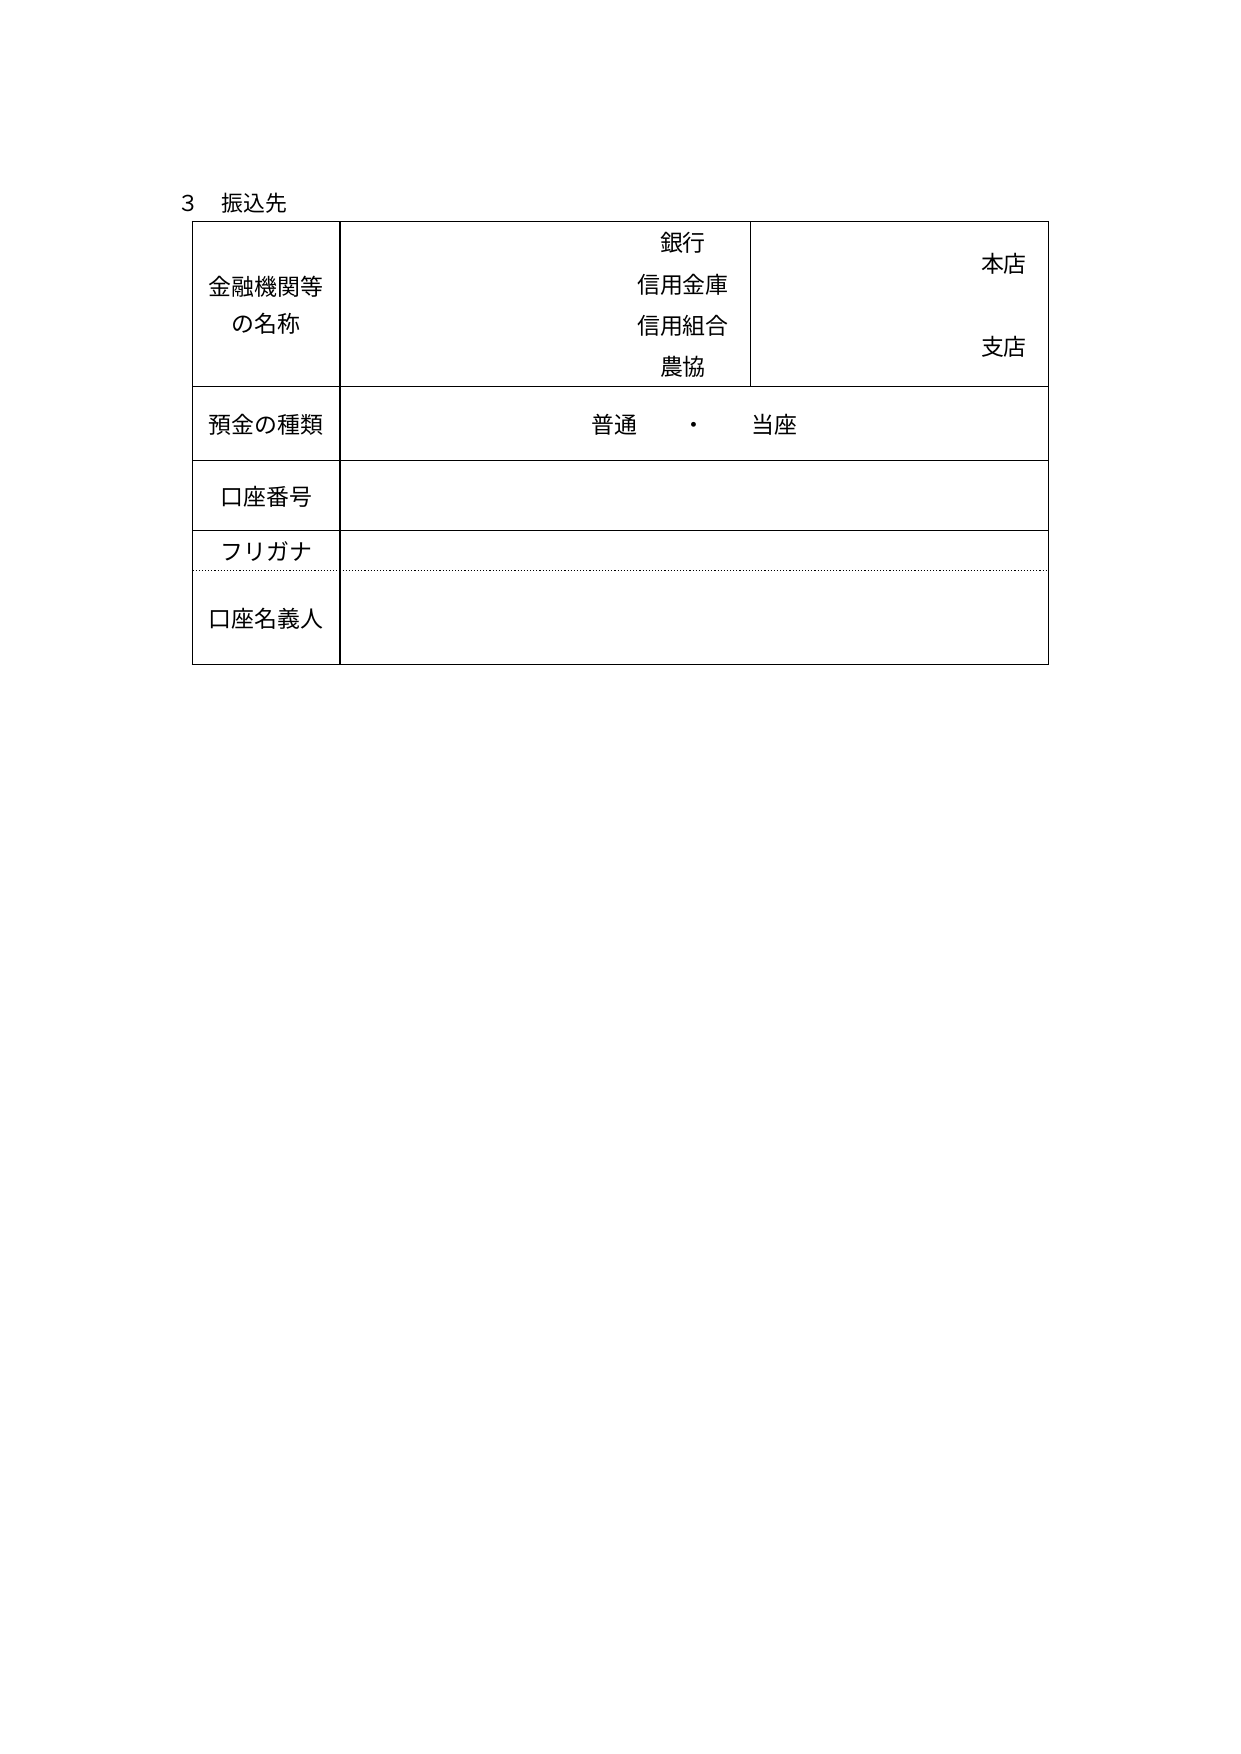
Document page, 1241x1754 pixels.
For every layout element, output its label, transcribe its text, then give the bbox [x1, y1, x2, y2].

table_header [341, 222, 615, 386]
table_header [751, 222, 959, 386]
table_cell [341, 570, 1048, 664]
table_header 金融機関等の名称 [193, 222, 339, 386]
table_cell 口座番号 [193, 461, 339, 530]
table_cell 農協 [615, 345, 750, 386]
table_cell 預金の種類 [193, 387, 339, 459]
table_cell [341, 461, 1048, 530]
table_cell 普通 ・ 当座 [341, 387, 1048, 459]
table_cell 信用組合 [615, 304, 750, 345]
text ３ 振込先 [177, 183, 1063, 221]
table_cell フリガナ [193, 531, 339, 570]
table_cell [341, 531, 1048, 570]
table_header 本店 [959, 222, 1048, 303]
table_cell 支店 [959, 304, 1048, 386]
table_header 銀行 [615, 222, 750, 262]
table_cell 口座名義人 [193, 570, 339, 664]
table_cell 信用金庫 [615, 262, 750, 303]
